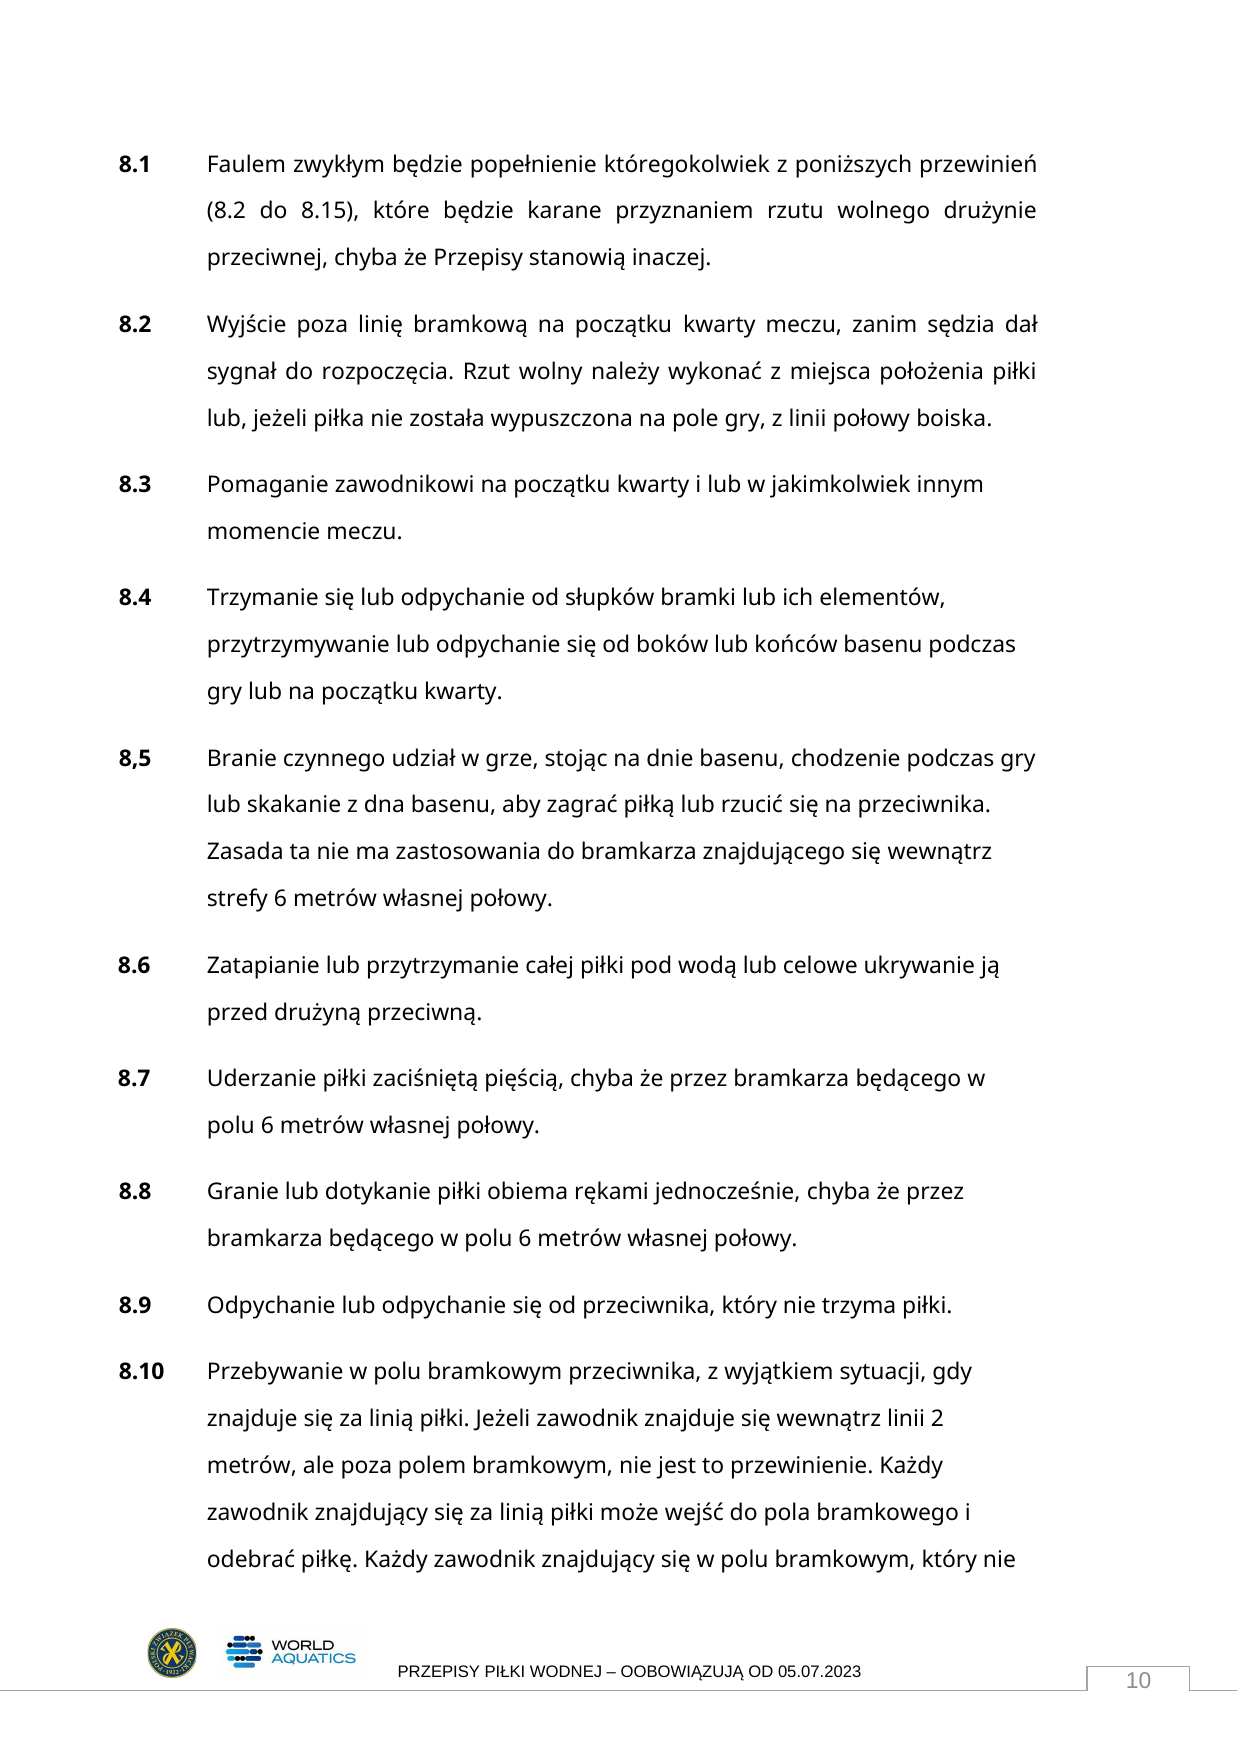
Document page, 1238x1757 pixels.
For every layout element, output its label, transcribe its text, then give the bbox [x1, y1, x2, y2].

text 8.4 Trzymanie się lub odpychanie od słupków bramki lub ich elementów, przytrzymywanie lub odpychanie się od boków lub końców basenu podczas gry lub na początku kwarty. [118, 581, 1038, 706]
text 8,5 Branie czynnego udział w grze, stojąc na dnie basenu, chodzenie podczas gry lub skakanie z dna basenu, aby zagrać piłką lub rzucić się na przeciwnika. Zasada ta nie ma zastosowania do bramkarza znajdującego się wewnątrz strefy 6 metrów własnej połowy. [118, 742, 1038, 913]
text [118, 1355, 1038, 1574]
picture [215, 1625, 366, 1678]
text 8.8 Granie lub dotykanie piłki obiema rękami jednocześnie, chyba że przez bramkarza będącego w polu 6 metrów własnej połowy. [118, 1175, 1038, 1253]
text 8.2 Wyjście poza linię bramkową na początku kwarty meczu, zanim sędzia dał sygnał do rozpoczęcia. Rzut wolny należy wykonać z miejsca położenia piłki lub, jeżeli piłka nie została wypuszczona na pole gry, z linii połowy boiska. [118, 308, 1038, 433]
text 8.1 Faulem zwykłym będzie popełnienie któregokolwiek z poniższych przewinień (8.2 do 8.15), które będzie karane przyznaniem rzutu wolnego drużynie przeciwnej, chyba że Przepisy stanowią inaczej. [118, 148, 1038, 273]
text 8.9 Odpychanie lub odpychanie się od przeciwnika, który nie trzyma piłki. [118, 1289, 1038, 1320]
text 8.3 Pomaganie zawodnikowi na początku kwarty i lub w jakimkolwiek innym momencie meczu. [118, 468, 1038, 546]
text 8.7 Uderzanie piłki zaciśniętą pięścią, chyba że przez bramkarza będącego w polu 6 metrów własnej połowy. [118, 1062, 1038, 1140]
text 8.6 Zatapianie lub przytrzymanie całej piłki pod wodą lub celowe ukrywanie ją przed drużyną przeciwną. [118, 949, 1038, 1027]
picture [147, 1628, 197, 1678]
